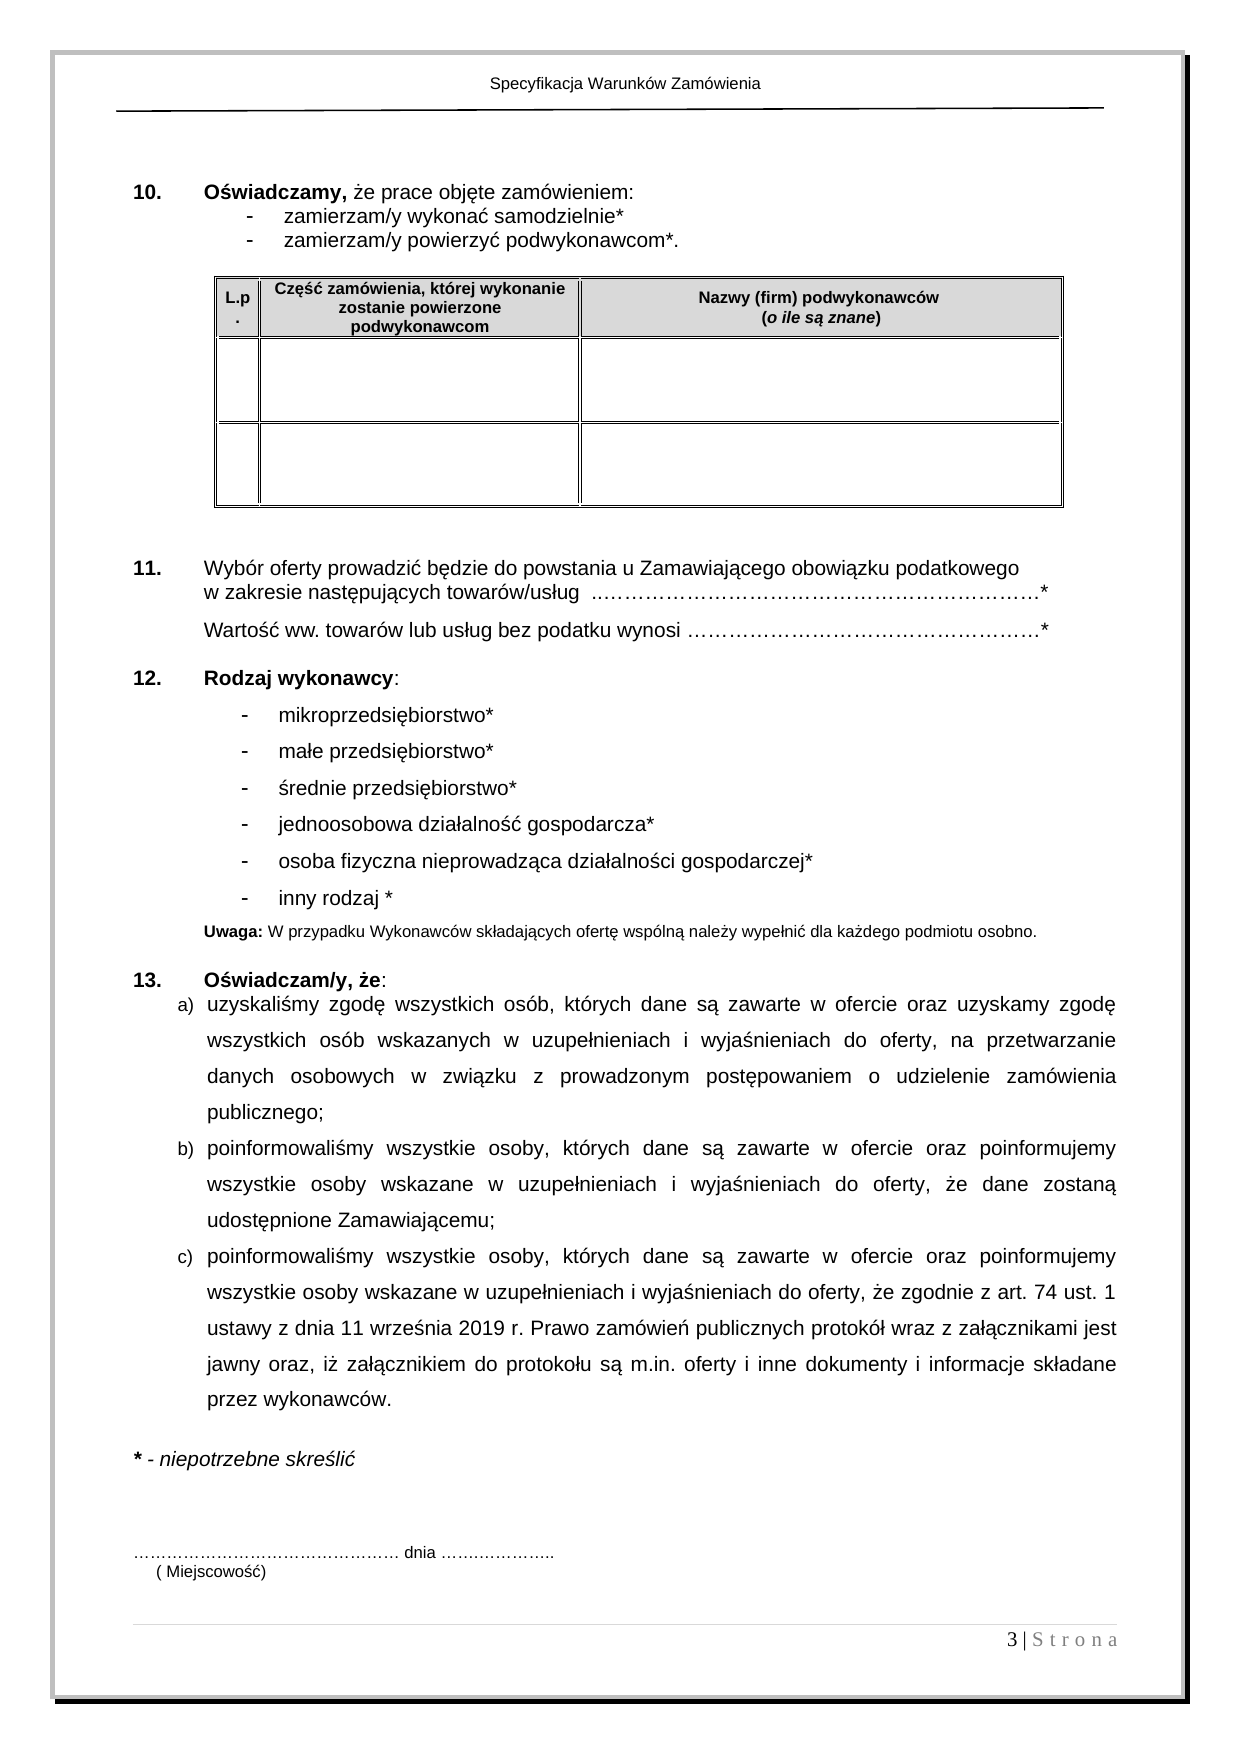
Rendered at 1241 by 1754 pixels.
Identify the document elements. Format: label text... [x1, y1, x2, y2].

text ( Miejscowość) [133, 1562, 1117, 1581]
list uzyskaliśmy zgodę wszystkich osób, których dane są zawarte w ofercie oraz uzyskamy zgodę wszystkich osób wskazanych w uzupełnieniach i wyjaśnieniach do oferty, na przetwarzanie danych osobowych w związku z prowadzonym postępowaniem o udzielenie zamówienia publicznego; [177, 992, 1117, 1124]
list poinformowaliśmy wszystkie osoby, których dane są zawarte w ofercie oraz poinformujemy wszystkie osoby wskazane w uzupełnieniach i wyjaśnieniach do oferty, że zgodnie z art. 74 ust. 1 ustawy z dnia 11 września 2019 r. Prawo zamówień publicznych protokół wraz z załącznikami jest jawny oraz, iż załącznikiem do protokołu są m.in. oferty i inne dokumenty i informacje składane przez wykonawców. [177, 1243, 1117, 1411]
text Wartość ww. towarów lub usług bez podatku wynosi ……………………………………………* [133, 618, 1117, 642]
table_cell [260, 421, 580, 505]
list poinformowaliśmy wszystkie osoby, których dane są zawarte w ofercie oraz poinformujemy wszystkie osoby wskazane w uzupełnieniach i wyjaśnieniach do oferty, że dane zostaną udostępnione Zamawiającemu; [177, 1136, 1117, 1232]
list zamierzam/y wykonać samodzielnie* [246, 203, 1117, 227]
list małe przedsiębiorstwo* [241, 739, 1117, 763]
list osoba fizyczna nieprowadząca działalności gospodarczej* [241, 849, 1117, 873]
list Wybór oferty prowadzić będzie do powstania u Zamawiającego obowiązku podatkowego w zakresie następujących towarów/usług ..………………………………………………………* [133, 556, 1117, 604]
table_cell [580, 421, 1061, 505]
table_header Nazwy (firm) podwykonawców (o ile są znane) [580, 279, 1061, 336]
list Oświadczamy, że prace objęte zamówieniem: [133, 179, 1117, 203]
table_header L.p. [217, 279, 259, 336]
list średnie przedsiębiorstwo* [241, 776, 1117, 800]
table_header Część zamówienia, której wykonanie zostanie powierzone podwykonawcom [260, 277, 580, 336]
list mikroprzedsiębiorstwo* [241, 703, 1117, 727]
list zamierzam/y powierzyć podwykonawcom*. [246, 227, 1117, 252]
table_cell [217, 421, 259, 505]
list inny rodzaj * [241, 885, 1117, 909]
text * - niepotrzebne skreślić [133, 1447, 1117, 1471]
table_cell [261, 339, 578, 421]
table_cell [216, 336, 259, 421]
list jednoosobowa działalność gospodarcza* [241, 812, 1117, 836]
text Uwaga: W przypadku Wykonawców składających ofertę wspólną należy wypełnić dla każdego podmiotu osobno. [133, 922, 1117, 941]
list Oświadczam/y, że: [133, 968, 1117, 992]
text ………………………………………… dnia …….………….. [133, 1543, 1117, 1562]
list Rodzaj wykonawcy: [133, 666, 1117, 690]
table_cell [580, 336, 1062, 421]
